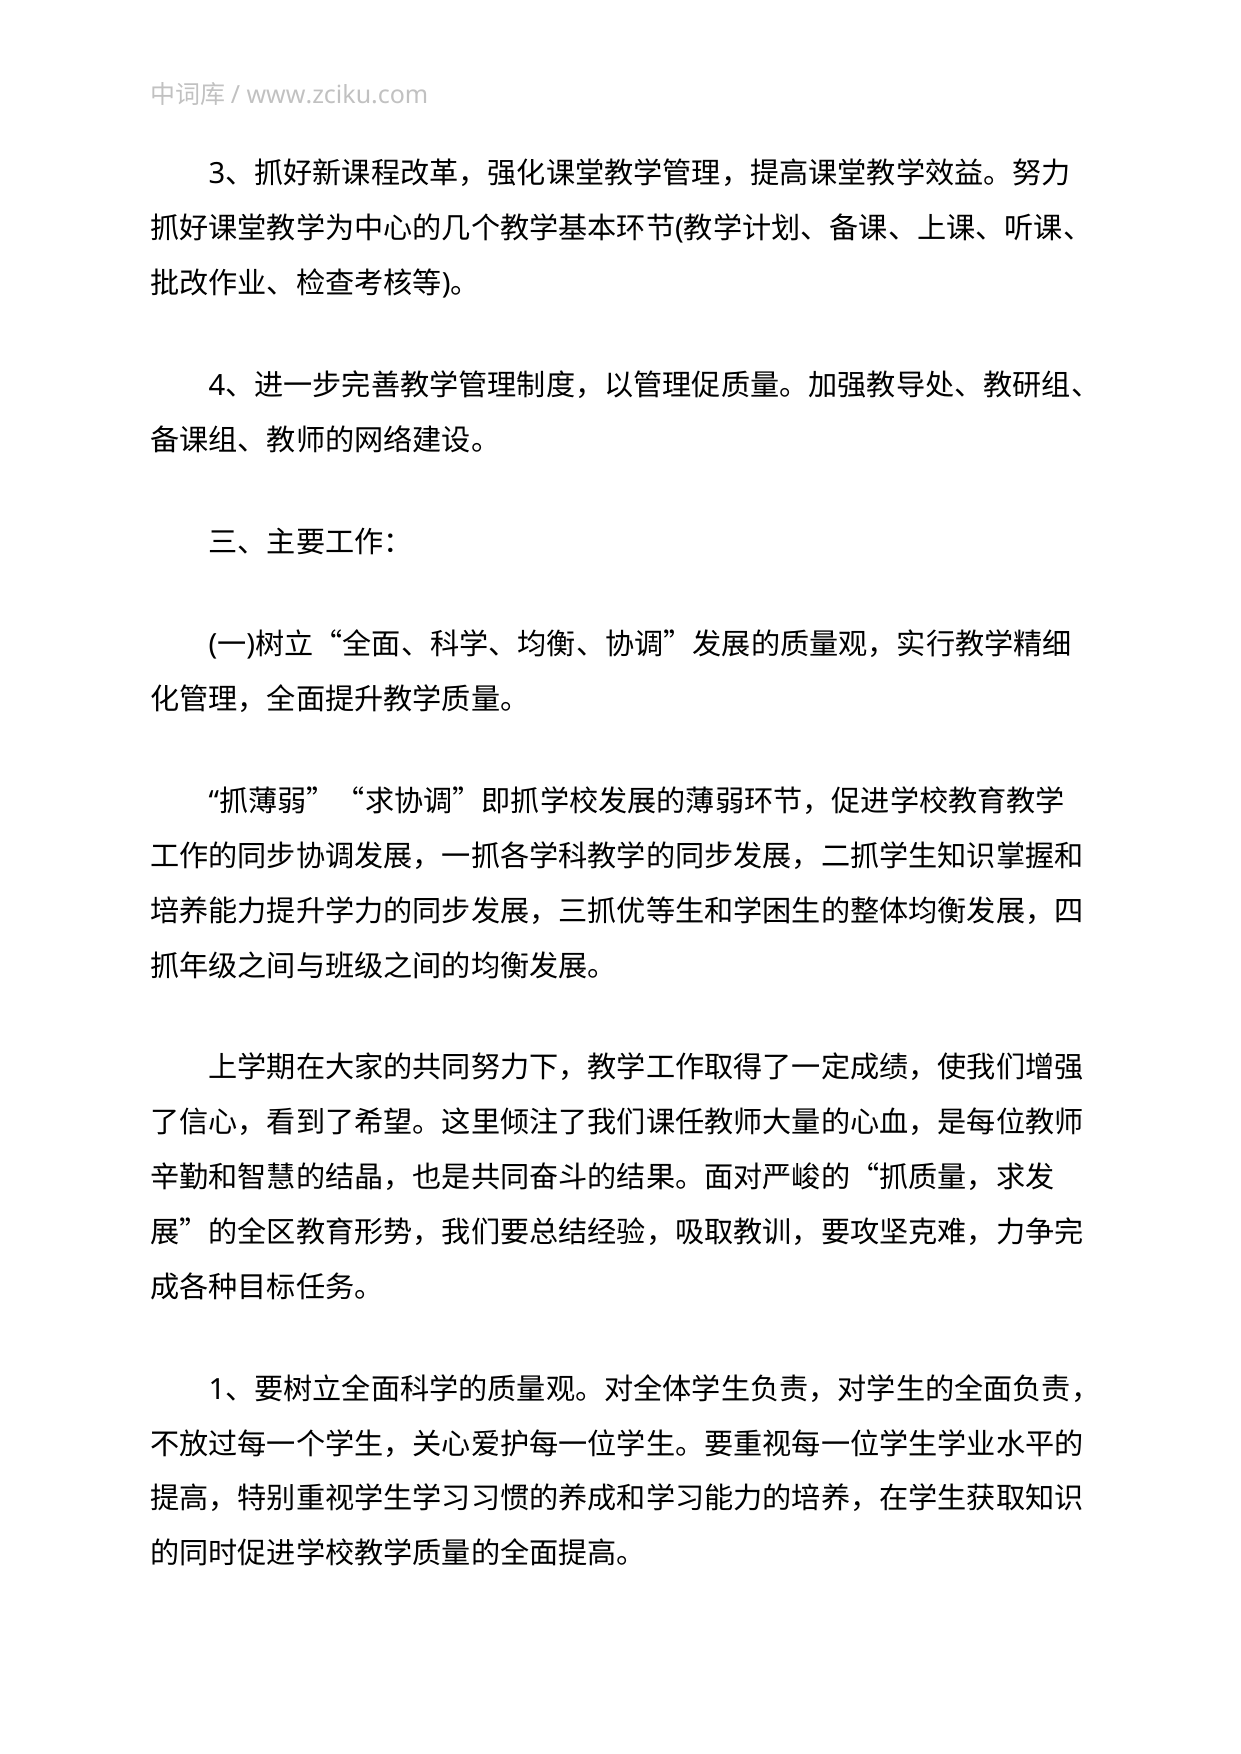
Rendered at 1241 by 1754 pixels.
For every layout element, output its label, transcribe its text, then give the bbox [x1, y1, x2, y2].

text (一)树立“全面、科学、均衡、协调”发展的质量观，实行教学精细化管理，全面提升教学质量。 [150, 621, 1090, 718]
text 4、进一步完善教学管理制度，以管理促质量。加强教导处、教研组、备课组、教师的网络建设。 [150, 362, 1090, 459]
text 三、主要工作： [150, 519, 1090, 561]
text 上学期在大家的共同努力下，教学工作取得了一定成绩，使我们增强了信心，看到了希望。这里倾注了我们课任教师大量的心血，是每位教师辛勤和智慧的结晶，也是共同奋斗的结果。面对严峻的“抓质量，求发展”的全区教育形势，我们要总结经验，吸取教训，要攻坚克难，力争完成各种目标任务。 [150, 1044, 1090, 1306]
text 3、抓好新课程改革，强化课堂教学管理，提高课堂教学效益。努力抓好课堂教学为中心的几个教学基本环节(教学计划、备课、上课、听课、批改作业、检查考核等)。 [150, 150, 1090, 302]
text “抓薄弱”“求协调”即抓学校发展的薄弱环节，促进学校教育教学工作的同步协调发展，一抓各学科教学的同步发展，二抓学生知识掌握和培养能力提升学力的同步发展，三抓优等生和学困生的整体均衡发展，四抓年级之间与班级之间的均衡发展。 [150, 777, 1090, 984]
text 1、要树立全面科学的质量观。对全体学生负责，对学生的全面负责，不放过每一个学生，关心爱护每一位学生。要重视每一位学生学业水平的提高，特别重视学生学习习惯的养成和学习能力的培养，在学生获取知识的同时促进学校教学质量的全面提高。 [150, 1365, 1090, 1572]
